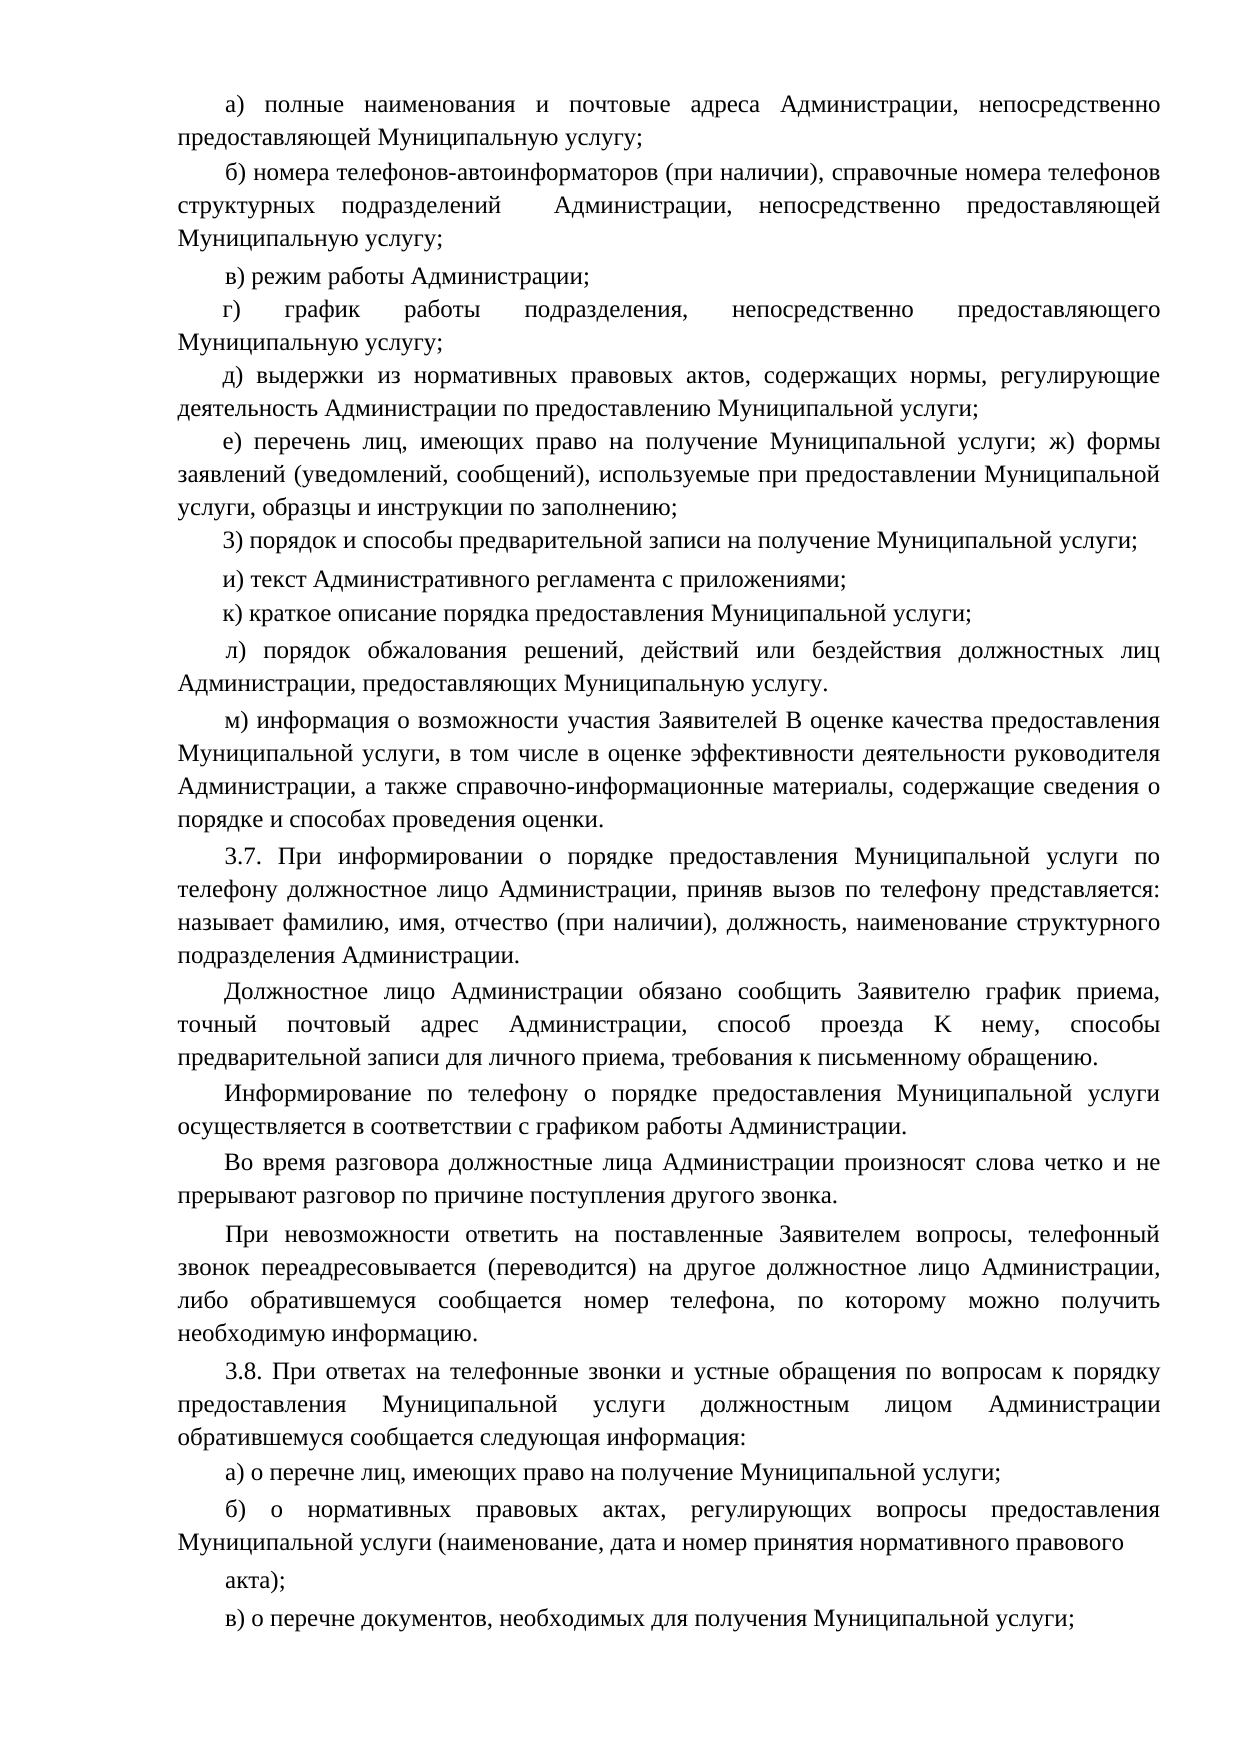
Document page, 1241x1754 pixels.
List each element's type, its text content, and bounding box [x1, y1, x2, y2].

text 3.7. При информировании о порядке предоставления Муниципальной услуги по телефону должностное лицо Администрации, приняв вызов по телефону представляется: называет фамилию, имя, отчество (при наличии), должность, наименование структурного подразделения Администрации. [177, 841, 1161, 969]
text При невозможности ответить на поставленные Заявителем вопросы, телефонный звонок переадресовывается (переводится) на другое должностное лицо Администрации, либо обратившемуся сообщается номер телефона, по которому можно получить необходимую информацию. [177, 1219, 1161, 1347]
text в) режим работы Администрации; [177, 261, 1161, 289]
text б) номера телефонов-автоинформаторов (при наличии), справочные номера телефонов структурных подразделений Администрации, непосредственно предоставляющей Муниципальную услугу; [177, 157, 1161, 252]
text 3) порядок и способы предварительной записи на получение Муниципальной услуги; [177, 525, 1161, 554]
text Во время разговора должностные лица Администрации произносят слова четко и не прерывают разговор по причине поступления другого звонка. [177, 1147, 1161, 1208]
text Информирование по телефону о порядке предоставления Муниципальной услуги осуществляется в соответствии с графиком работы Администрации. [177, 1078, 1161, 1139]
text в) о перечне документов, необходимых для получения Муниципальной услуги; [177, 1603, 1161, 1632]
text a) полные наименования и почтовые адреса Администрации, непосредственно предоставляющей Муниципальную услугу; [177, 89, 1161, 150]
text б) о нормативных правовых актах, регулирующих вопросы предоставления Муниципальной услуги (наименование, дата и номер принятия нормативного правового [177, 1494, 1161, 1556]
text a) о перечне лиц, имеющих право на получение Муниципальной услуги; [177, 1457, 1161, 1486]
text к) краткое описание порядка предоставления Муниципальной услуги; [177, 598, 1161, 627]
text и) текст Административного регламента с приложениями; [177, 564, 1161, 593]
text 3.8. При ответах на телефонные звонки и устные обращения по вопросам к порядку предоставления Муниципальной услуги должностным лицом Администрации обратившемуся сообщается следующая информация: [177, 1356, 1161, 1451]
text акта); [177, 1565, 1161, 1594]
text г) график работы подразделения, непосредственно предоставляющего Муниципальную услугу; [177, 294, 1161, 356]
text Должностное лицо Администрации обязано сообщить Заявителю график приема, точный почтовый адрес Администрации, способ проезда K нему, способы предварительной записи для личного приема, требования к письменному обращению. [177, 976, 1161, 1071]
text д) выдержки из нормативных правовых актов, содержащих нормы, регулирующие деятельность Администрации по предоставлению Муниципальной услуги; [177, 360, 1161, 422]
text e) перечень лиц, имеющих право на получение Муниципальной услуги; ж) формы заявлений (уведомлений, сообщений), используемые при предоставлении Муниципальной услуги, образцы и инструкции по заполнению; [177, 426, 1161, 521]
text л) порядок обжалования решений, действий или бездействия должностных лиц Администрации, предоставляющих Муниципальную услугу. [177, 635, 1161, 697]
text м) информация о возможности участия Заявителей B оценке качества предоставления Муниципальной услуги, в том числе в оценке эффективности деятельности руководителя Администрации, a также справочно-информационные материалы, содержащие сведения о порядке и способах проведения оценки. [177, 705, 1161, 833]
